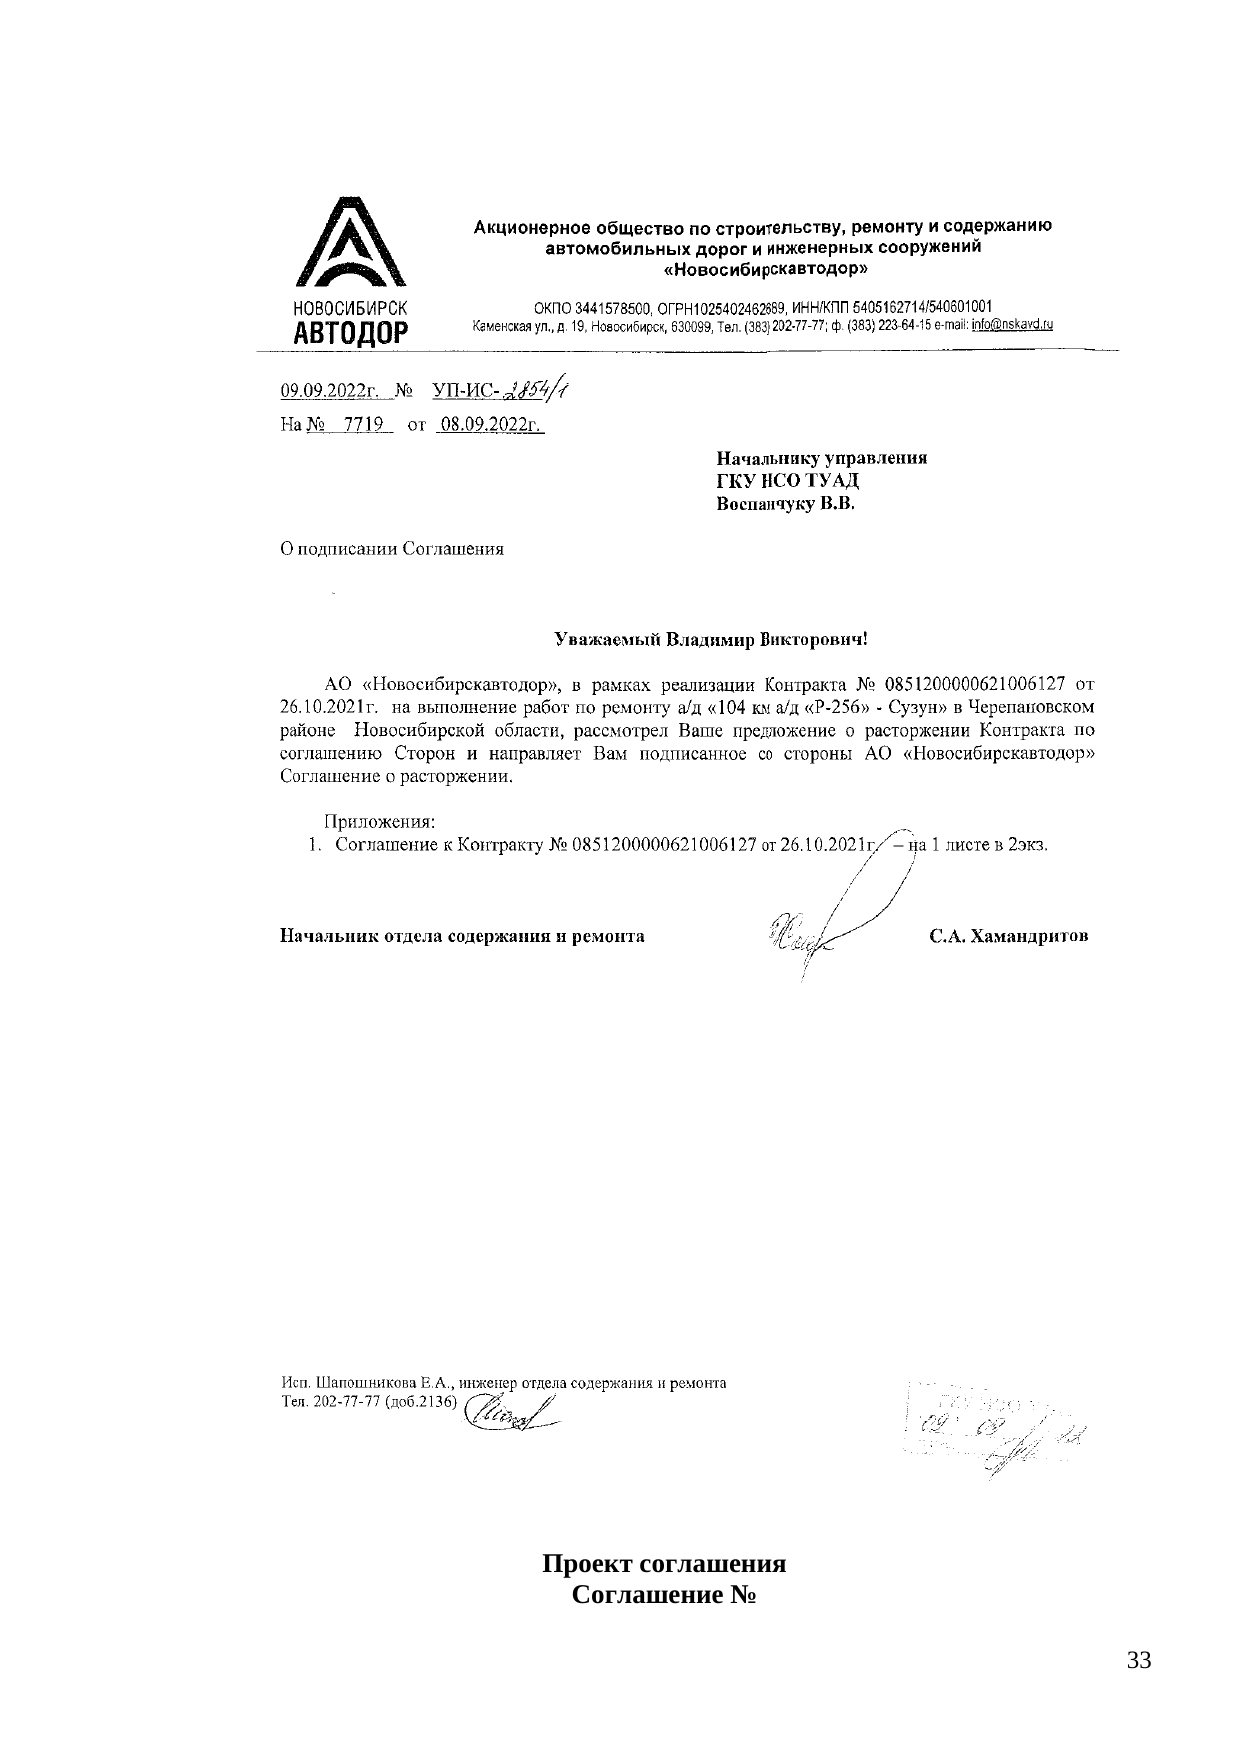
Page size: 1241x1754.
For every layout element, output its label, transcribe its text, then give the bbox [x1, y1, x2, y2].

text Соглашение № [177, 1578, 1152, 1609]
text Проект соглашения [177, 1547, 1152, 1578]
